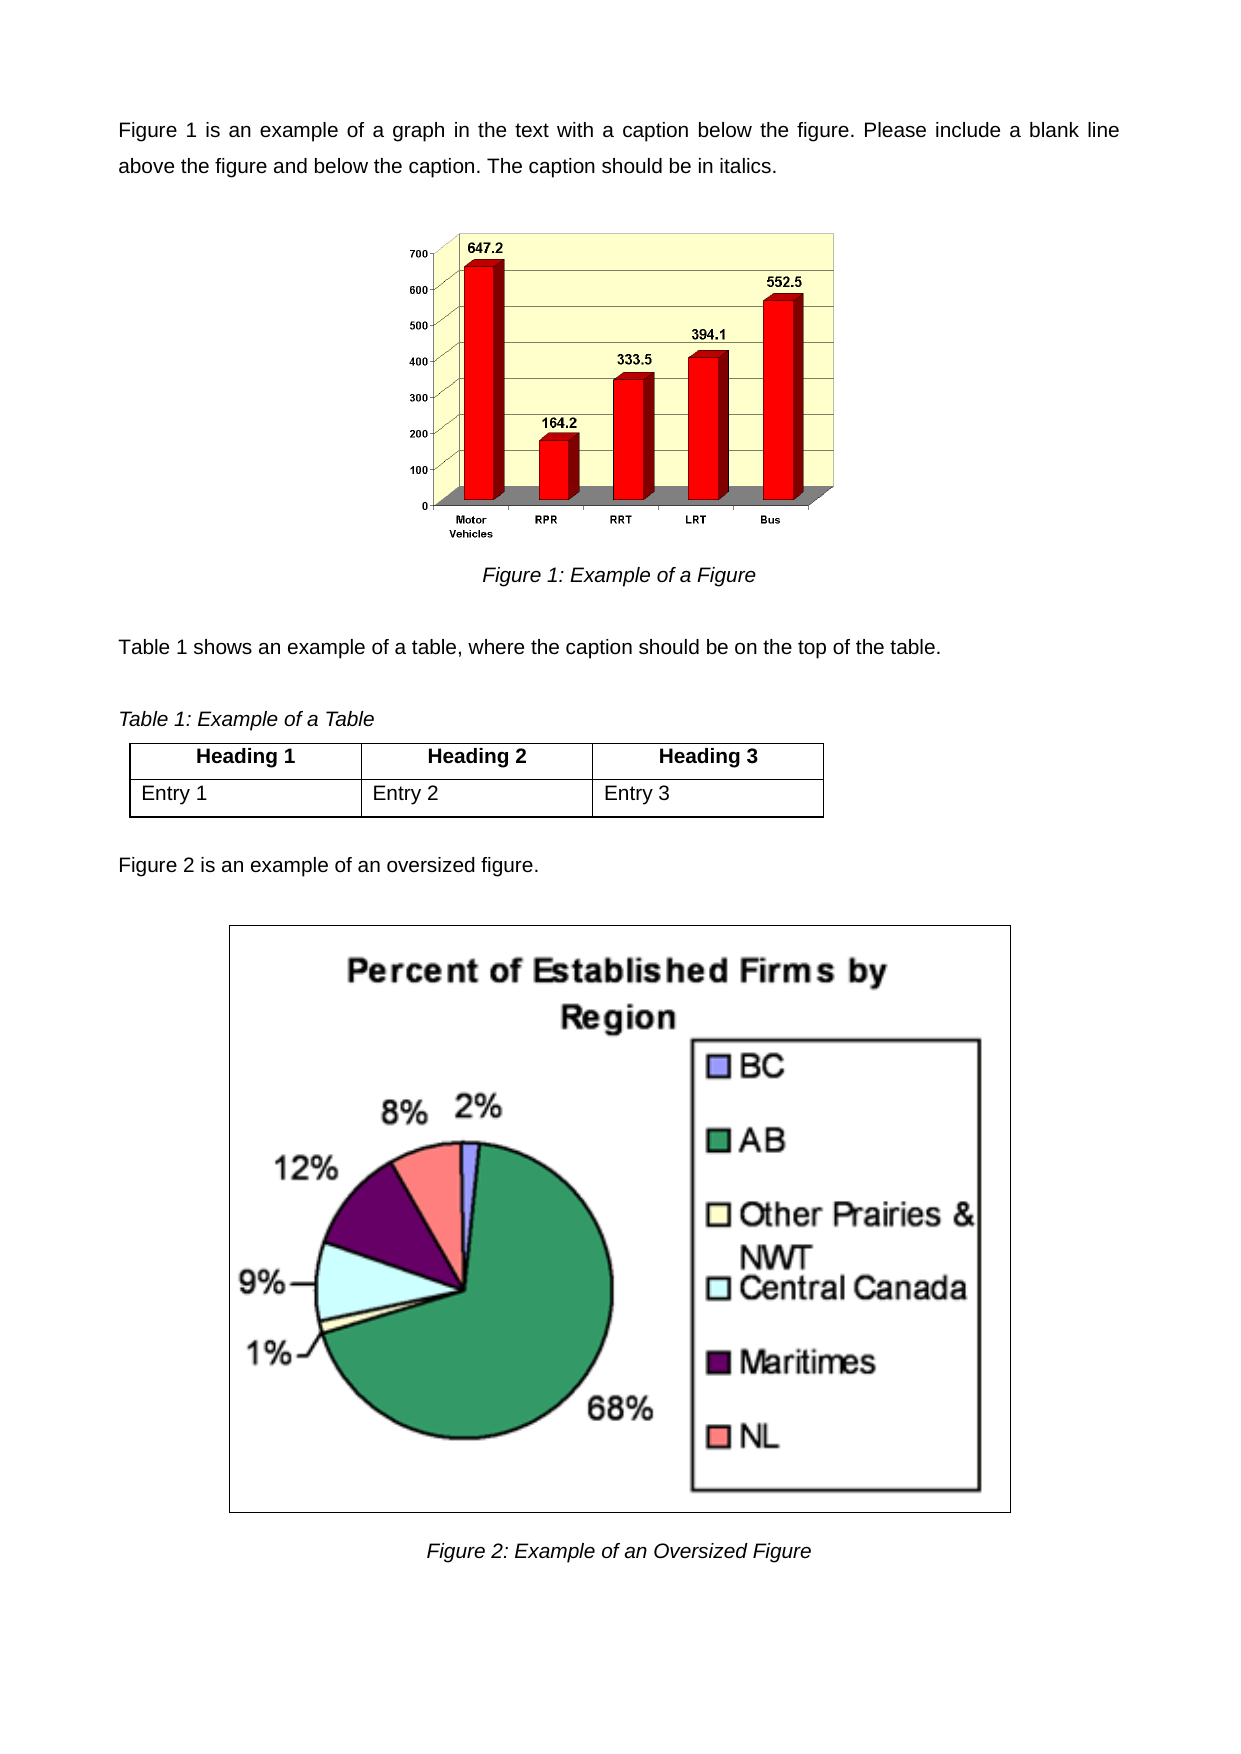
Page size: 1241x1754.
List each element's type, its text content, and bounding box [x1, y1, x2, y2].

picture [230, 926, 1010, 1512]
table_cell Entry 3 [593, 780, 823, 816]
table_cell Entry 2 [362, 780, 592, 816]
table_header Heading 2 [362, 744, 592, 779]
title Table 1: Example of a Table [118, 706, 1122, 730]
table_header Heading 3 [593, 744, 823, 779]
table_cell Entry 1 [131, 780, 361, 816]
text Figure 2: Example of an Oversized Figure [118, 1538, 1122, 1563]
text Figure 1 is an example of a graph in the text with a caption below the figure. Please include a blank line above the figure and below the caption. The caption should be in italics. [118, 118, 1122, 178]
picture [383, 226, 857, 551]
text Table 1 shows an example of a table, where the caption should be on the top of the table. [118, 634, 1122, 658]
table_header Heading 1 [131, 744, 361, 779]
text Figure 1: Example of a Figure [118, 563, 1122, 587]
text Figure 2 is an example of an oversized figure. [118, 853, 1122, 877]
